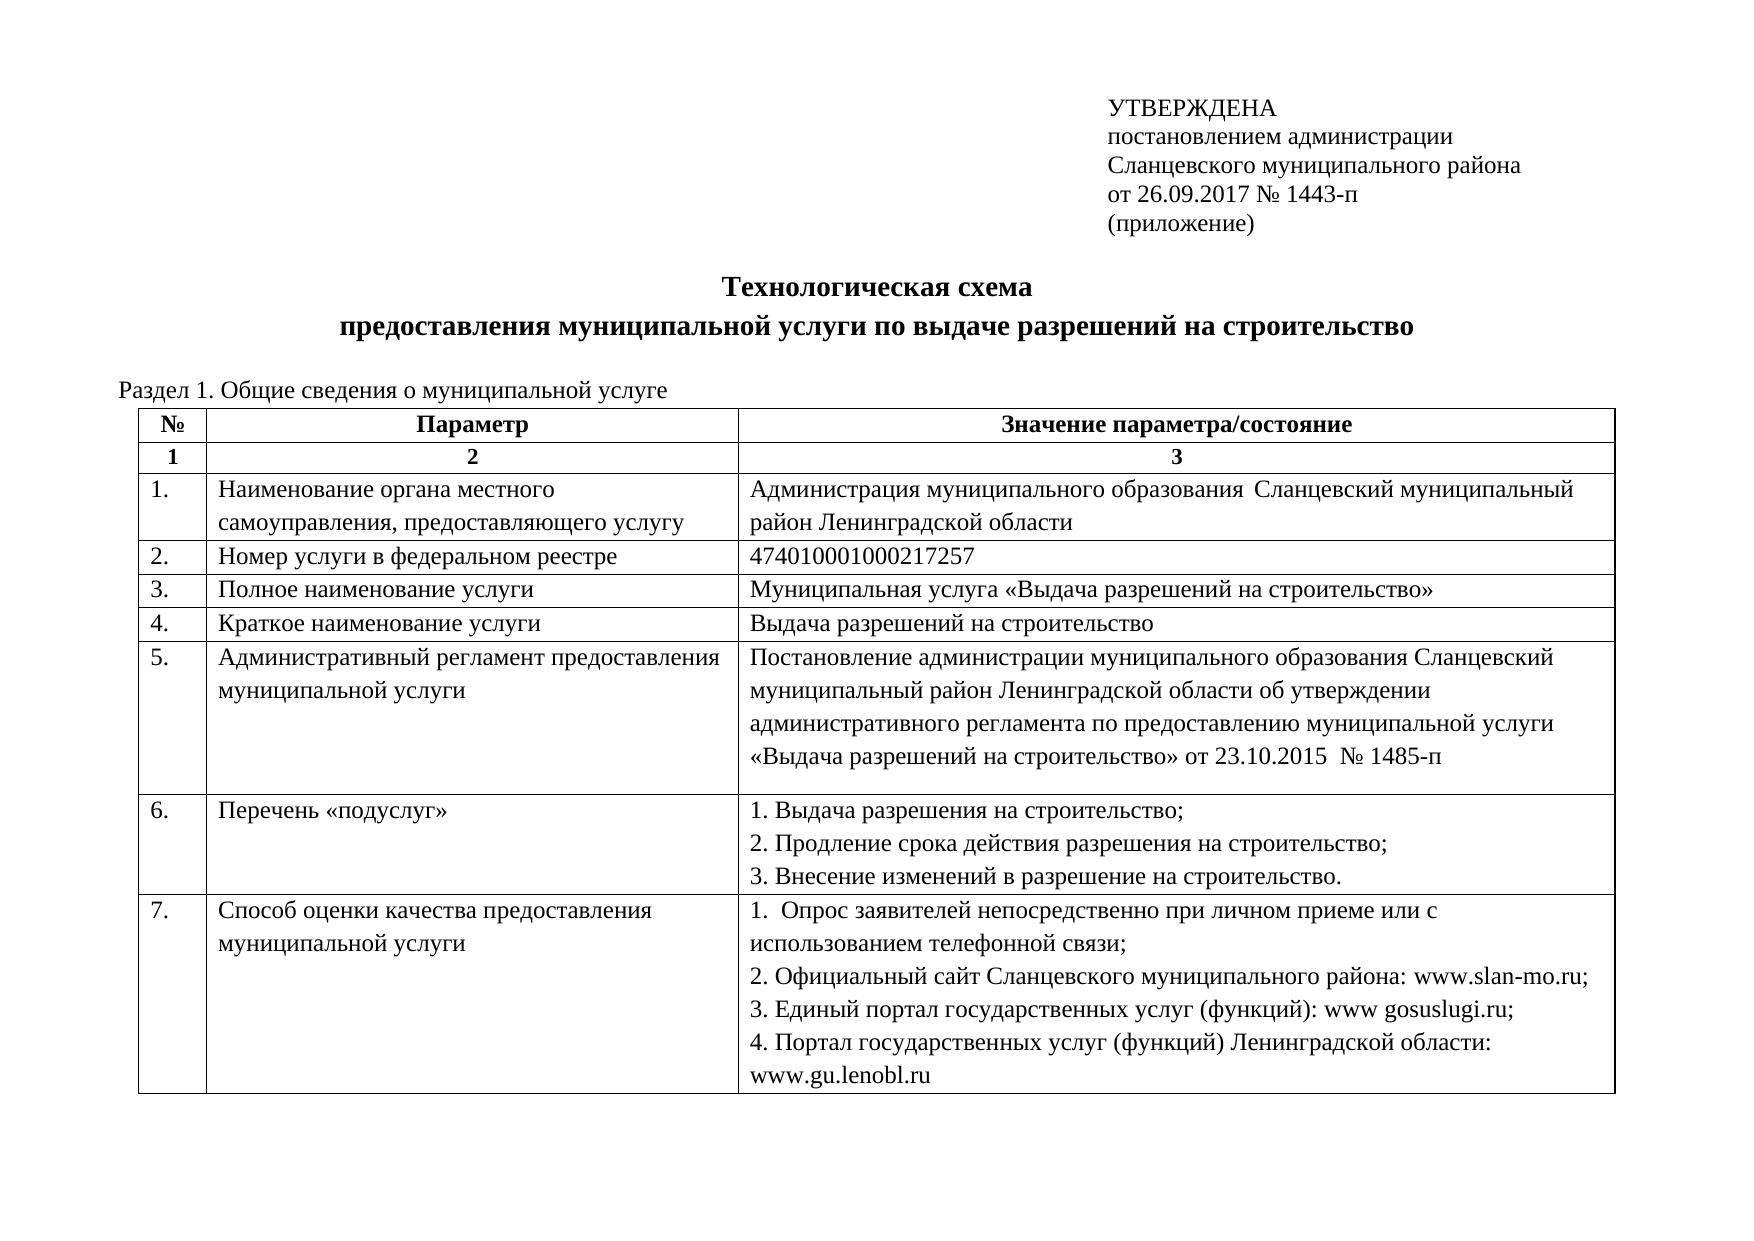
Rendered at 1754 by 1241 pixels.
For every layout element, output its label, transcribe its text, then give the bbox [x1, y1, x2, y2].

table_cell 2. [139, 541, 206, 573]
table_cell 1 [139, 443, 206, 473]
text постановлением администрации [59, 121, 1636, 150]
table_cell 1. Выдача разрешения на строительство; 2. Продление срока действия разрешения на строительство; 3. Внесение изменений в разрешение на строительство. [739, 795, 1614, 894]
table_cell Номер услуги в федеральном реестре [207, 541, 738, 573]
text УТВЕРЖДЕНА [59, 93, 1636, 121]
table_header Значение параметра/состояние [739, 409, 1614, 442]
text Раздел 1. Общие сведения о муниципальной услуге [118, 375, 1636, 404]
table_cell Полное наименование услуги [207, 575, 738, 607]
table_cell Муниципальная услуга «Выдача разрешений на строительство» [739, 575, 1614, 607]
table_cell Способ оценки качества предоставления муниципальной услуги [207, 895, 738, 1092]
table_cell Краткое наименование услуги [207, 608, 738, 641]
table_cell Постановление администрации муниципального образования Сланцевский муниципальный район Ленинградской области об утверждении административного регламента по предоставлению муниципальной услуги «Выдача разрешений на строительство» от 23.10.2015 № 1485-п [739, 642, 1614, 794]
table_cell 474010001000217257 [739, 541, 1614, 573]
table_header № [139, 409, 206, 442]
text Технологическая схема предоставления муниципальной услуги по выдаче разрешений на строительство [118, 269, 1636, 341]
table_cell 2 [207, 443, 738, 473]
text Сланцевского муниципального района [59, 150, 1636, 179]
table_cell Выдача разрешений на строительство [739, 608, 1614, 641]
table_header Параметр [207, 409, 738, 442]
text (приложение) [59, 208, 1636, 236]
table_cell 4. [139, 608, 206, 641]
table_cell Перечень «подуслуг» [207, 795, 738, 894]
table_cell Административный регламент предоставления муниципальной услуги [207, 642, 738, 794]
table_cell 3 [739, 443, 1614, 473]
table_cell 7. [139, 895, 206, 1092]
table_cell Наименование органа местного самоуправления, предоставляющего услугу [207, 474, 738, 540]
table_cell 5. [139, 642, 206, 794]
table_cell 6. [139, 795, 206, 894]
table_cell Администрация муниципального образования Сланцевский муниципальный район Ленинградской области [739, 474, 1614, 540]
table_cell 3. [139, 575, 206, 607]
text от 26.09.2017 № 1443-п [59, 179, 1636, 208]
table_cell 1. Опрос заявителей непосредственно при личном приеме или с использованием телефонной связи; 2. Официальный сайт Сланцевского муниципального района: www.slan-mo.ru; 3. Единый портал государственных услуг (функций): www gosuslugi.ru; 4. Портал государственных услуг (функций) Ленинградской области: www.gu.lenobl.ru [739, 895, 1614, 1092]
table_cell 1. [139, 474, 206, 540]
